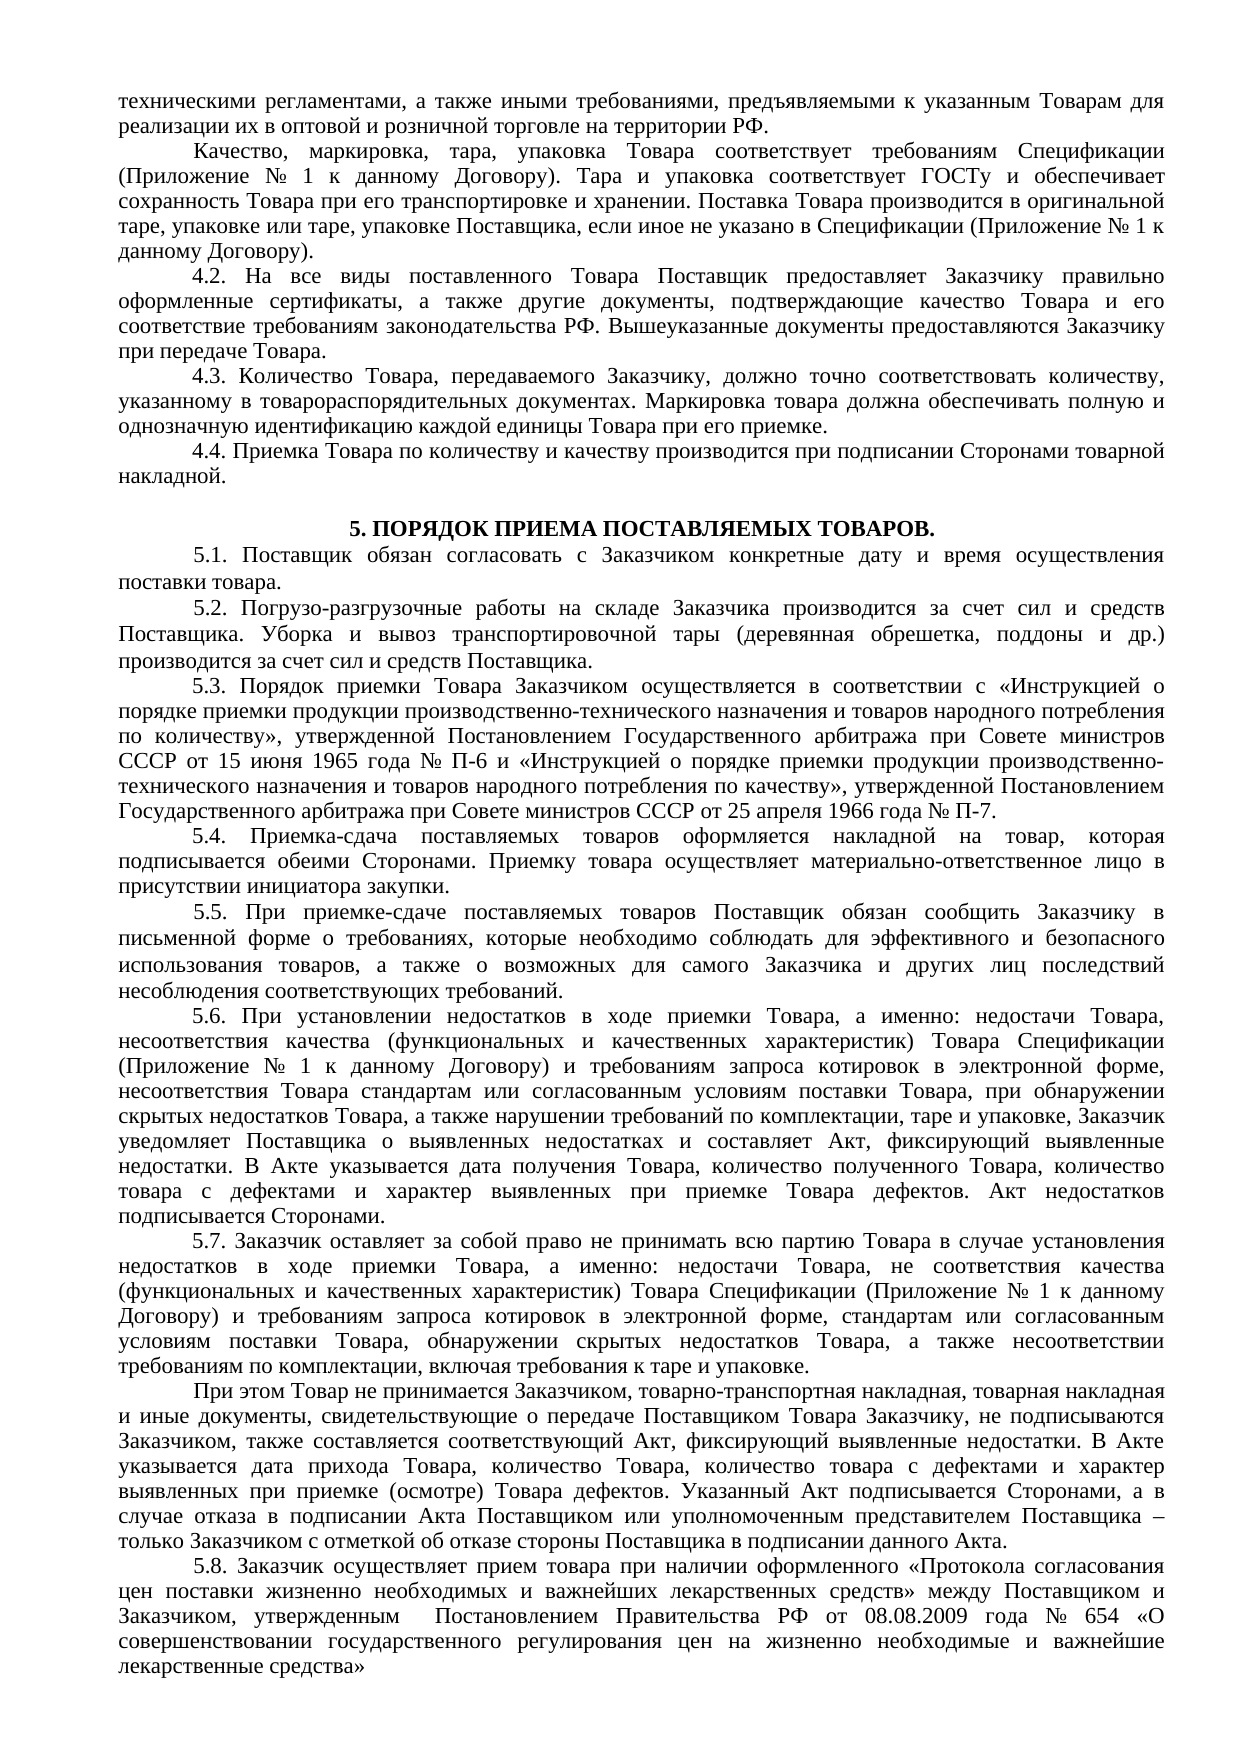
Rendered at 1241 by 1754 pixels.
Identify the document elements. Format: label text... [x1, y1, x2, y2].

text 5.8. Заказчик осуществляет прием товара при наличии оформленного «Протокола согласования цен поставки жизненно необходимых и важнейших лекарственных средств» между Поставщиком и Заказчиком, утвержденным Постановлением Правительства РФ от 08.08.2009 года № 654 «О совершенствовании государственного регулирования цен на жизненно необходимые и важнейшие лекарственные средства» [118, 1553, 1166, 1678]
text 4.4. Приемка Товара по количеству и качеству производится при подписании Сторонами товарной накладной. [118, 439, 1166, 489]
text 4.3. Количество Товара, передаваемого Заказчику, должно точно соответствовать количеству, указанному в товарораспорядительных документах. Маркировка товара должна обеспечивать полную и однозначную идентификацию каждой единицы Товара при его приемке. [118, 364, 1166, 439]
text 5.7. Заказчик оставляет за собой право не принимать всю партию Товара в случае установления недостатков в ходе приемки Товара, а именно: недостачи Товара, не соответствия качества (функциональных и качественных характеристик) Товара Спецификации (Приложение № 1 к данному Договору) и требованиям запроса котировок в электронной форме, стандартам или согласованным условиям поставки Товара, обнаружении скрытых недостатков Товара, а также несоответствии требованиям по комплектации, включая требования к таре и упаковке. [118, 1228, 1166, 1378]
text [118, 89, 1166, 139]
text 5.3. Порядок приемки Товара Заказчиком осуществляется в соответствии с «Инструкцией о порядке приемки продукции производственно-технического назначения и товаров народного потребления по количеству», утвержденной Постановлением Государственного арбитража при Совете министров СССР от 15 июня 1965 года № П-6 и «Инструкцией о порядке приемки продукции производственно-технического назначения и товаров народного потребления по качеству», утвержденной Постановлением Государственного арбитража при Совете министров СССР от 25 апреля 1966 года № П-7. [118, 673, 1166, 823]
text 5.1. Поставщик обязан согласовать с Заказчиком конкретные дату и время осуществления поставки товара. [118, 541, 1166, 594]
text 5.5. При приемке-сдаче поставляемых товаров Поставщик обязан сообщить Заказчику в письменной форме о требованиях, которые необходимо соблюдать для эффективного и безопасного использования товаров, а также о возможных для самого Заказчика и других лиц последствий несоблюдения соответствующих требований. [118, 898, 1166, 1003]
text Качество, маркировка, тара, упаковка Товара соответствует требованиям Спецификации (Приложение № 1 к данному Договору). Тара и упаковка соответствует ГОСТу и обеспечивает сохранность Товара при его транспортировке и хранении. Поставка Товара производится в оригинальной таре, упаковке или таре, упаковке Поставщика, если иное не указано в Спецификации (Приложение № 1 к данному Договору). [118, 139, 1166, 264]
text 5.6. При установлении недостатков в ходе приемки Товара, а именно: недостачи Товара, несоответствия качества (функциональных и качественных характеристик) Товара Спецификации (Приложение № 1 к данному Договору) и требованиям запроса котировок в электронной форме, несоответствия Товара стандартам или согласованным условиям поставки Товара, при обнаружении скрытых недостатков Товара, а также нарушении требований по комплектации, таре и упаковке, Заказчик уведомляет Поставщика о выявленных недостатках и составляет Акт, фиксирующий выявленные недостатки. В Акте указывается дата получения Товара, количество полученного Товара, количество товара с дефектами и характер выявленных при приемке Товара дефектов. Акт недостатков подписывается Сторонами. [118, 1003, 1166, 1228]
text 5.2. Погрузо-разгрузочные работы на складе Заказчика производится за счет сил и средств Поставщика. Уборка и вывоз транспортировочной тары (деревянная обрешетка, поддоны и др.) производится за счет сил и средств Поставщика. [118, 594, 1166, 673]
text При этом Товар не принимается Заказчиком, товарно-транспортная накладная, товарная накладная и иные документы, свидетельствующие о передаче Поставщиком Товара Заказчику, не подписываются Заказчиком, также составляется соответствующий Акт, фиксирующий выявленные недостатки. В Акте указывается дата прихода Товара, количество Товара, количество товара с дефектами и характер выявленных при приемке (осмотре) Товара дефектов. Указанный Акт подписывается Сторонами, а в случае отказа в подписании Акта Поставщиком или уполномоченным представителем Поставщика – только Заказчиком с отметкой об отказе стороны Поставщика в подписании данного Акта. [118, 1378, 1166, 1553]
text 5. ПОРЯДОК ПРИЕМА ПОСТАВЛЯЕМЫХ ТОВАРОВ. [118, 515, 1166, 541]
text 5.4. Приемка-сдача поставляемых товаров оформляется накладной на товар, которая подписывается обеими Сторонами. Приемку товара осуществляет материально-ответственное лицо в присутствии инициатора закупки. [118, 823, 1166, 898]
text 4.2. На все виды поставленного Товара Поставщик предоставляет Заказчику правильно оформленные сертификаты, а также другие документы, подтверждающие качество Товара и его соответствие требованиям законодательства РФ. Вышеуказанные документы предоставляются Заказчику при передаче Товара. [118, 264, 1166, 364]
